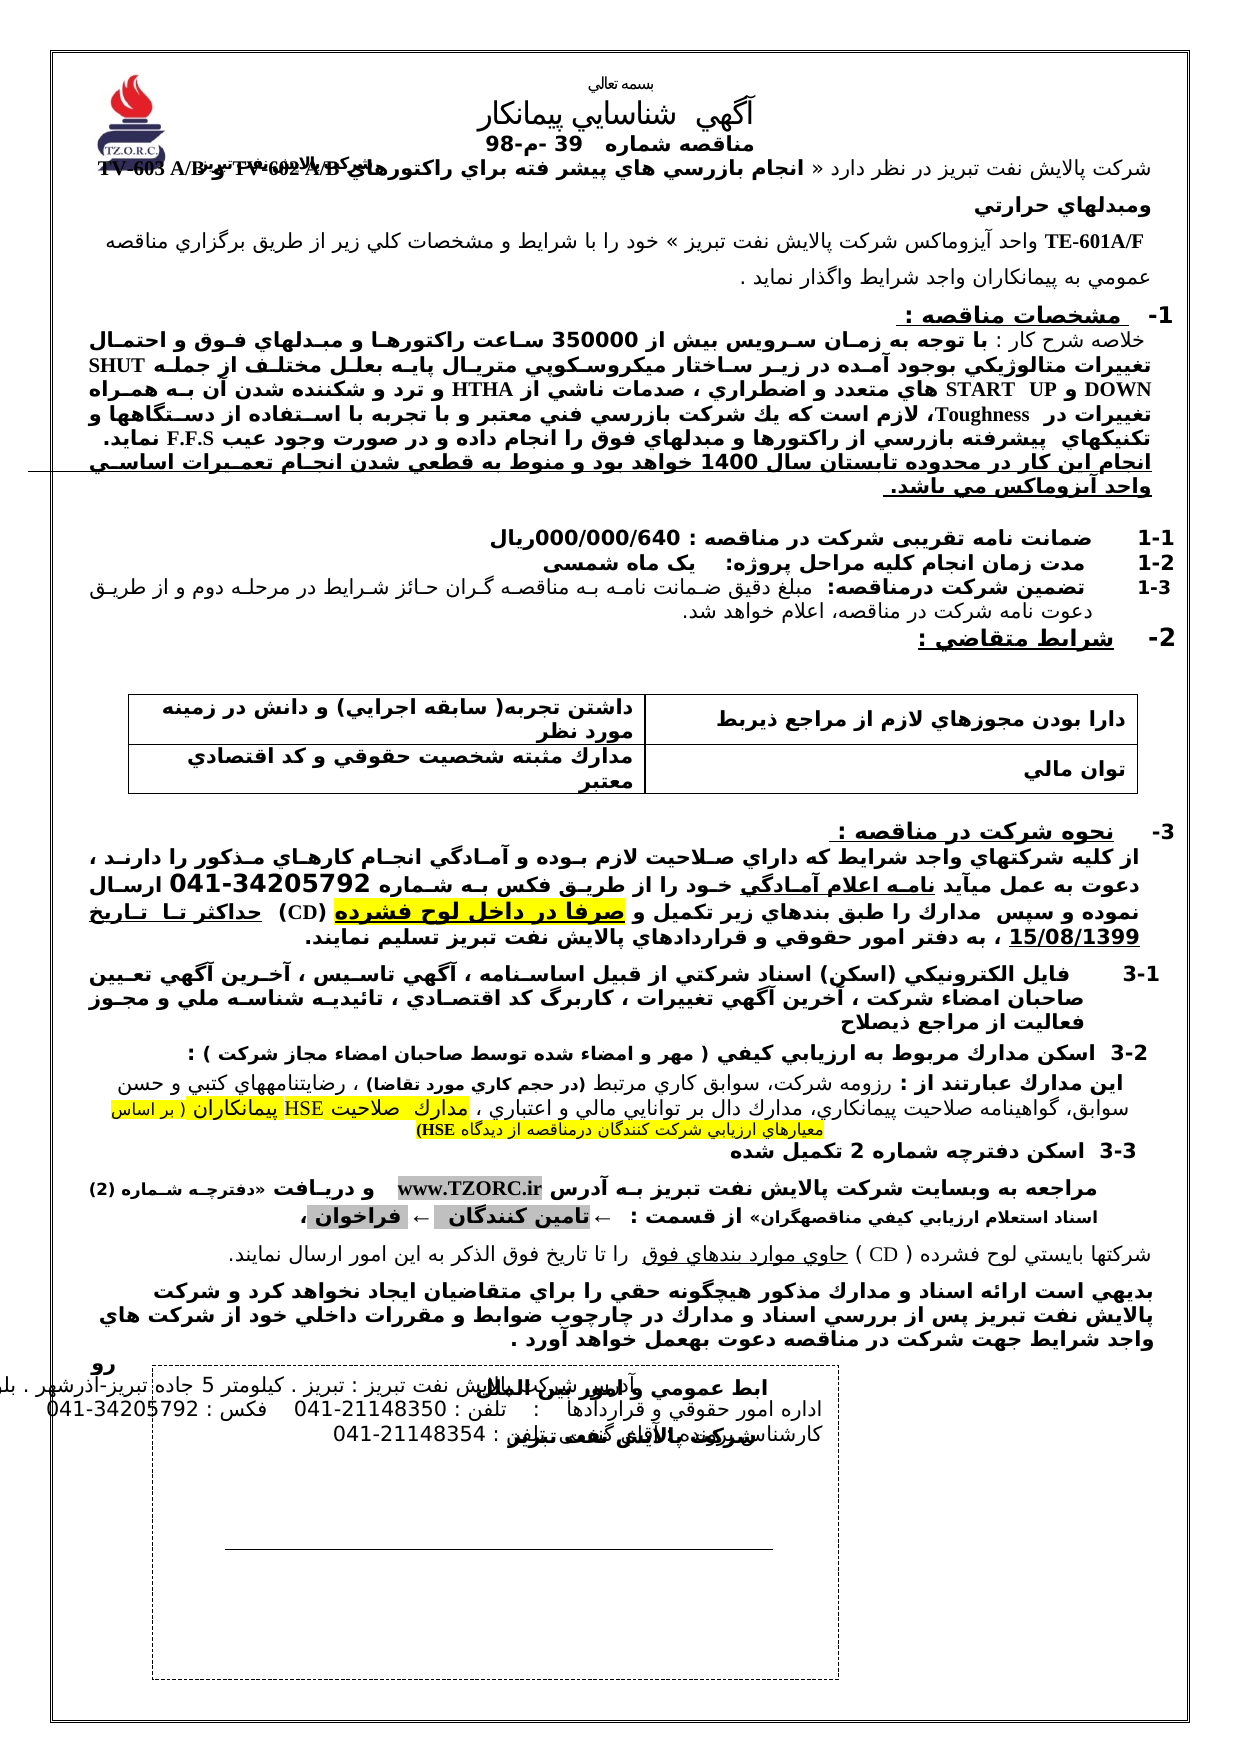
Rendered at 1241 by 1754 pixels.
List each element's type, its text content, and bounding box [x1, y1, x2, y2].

list مدت زمان انجام كليه مراحل پروژه: یک ماه شمسی [89, 551, 1137, 575]
text شركت پالايش نفت تبريز در نظر دارد « انجام بازرسي هاي پيشر فته براي راكتورهاي TV-602 A/B و TV-603 A/B ومبدلهاي حرارتي [89, 156, 1152, 217]
text بسمه تعالي [89, 66, 1152, 96]
text مناقصه شماره 39 -م-98 [89, 132, 1152, 156]
text خلاصه شرح كار : با توجه به زمان سرويس بيش از 350000 ساعت راكتورها و مبدلهاي فوق و احتمال تغييرات متالوژيكي بوجود آمده در زير ساختار ميكروسكوپي متريال پايه بعلل مختلف از جمله SHUT DOWN و START UP هاي متعدد و اضطراري ، صدمات ناشي از HTHA و ترد و شكننده شدن آن به همراه تغييرات در Toughness، لازم است كه يك شركت بازرسي فني معتبر و با تجربه با استفاده از دستگاهها و تكنيكهاي پيشرفته بازرسي از راكتورها و مبدلهاي فوق را انجام داده و در صورت وجود عيب F.F.S نمايد. [89, 328, 1152, 450]
list مراجعه به وبسايت شركت پالايش نفت تبريز به آدرس www.TZORC.ir و دريافت «دفترچه شماره (2) اسناد استعلام ارزيابي كيفي مناقصهگران» از قسمت : ←تامین کنندگان ← فراخوان ، [89, 1176, 1098, 1229]
table_cell مدارك مثبته شخصيت حقوقي و كد اقتصادي معتبر [129, 745, 644, 793]
list شرايط متقاضي : [89, 623, 1148, 653]
table_header دارا بودن مجوزهاي لازم از مراجع ذيربط [646, 695, 1137, 743]
table_header داشتن تجربه( سابقه اجرايي) و دانش در زمينه مورد نظر [129, 695, 644, 743]
list ضمانت نامه تقریبی شرکت در مناقصه : 000/000/640ريال [89, 526, 1137, 551]
list فايل الكترونيكي (اسكن) اسناد شركتي از قبيل اساسنامه ، آگهي تاسيس ، آخرين آگهي تعيين صاحبان امضاء شركت ، آخرين آگهي تغييرات ، كاربرگ كد اقتصادي ، تائيديه شناسه ملي و مجوز فعاليت از مراجع ذيصلاح [89, 962, 1122, 1034]
text اين مدارك عبارتند از : رزومه شركت، سوابق كاري مرتبط (در حجم كاري مورد تقاضا) ، رضايتنامههاي كتبي و حسن سوابق، گواهينامه صلاحيت پيمانكاري، مدارك دال بر توانايي مالي و اعتباري ،‌ مدارك صلاحيت HSE پيمانكاران ( بر اساس معيارهاي ارزيابي شركت كنندگان درمناقصه از ديدگاه HSE) [89, 1071, 1152, 1139]
list مشخصات مناقصه : [89, 302, 1148, 328]
text شركت پالايش نفت تبريز [89, 1400, 1155, 1448]
text روابط عمومي و امور بين الملل [89, 1351, 1155, 1400]
list نحوه شركت در مناقصه : [89, 818, 1152, 845]
text از كليه شركتهاي واجد شرايط كه داراي صلاحيت لازم بوده و آمادگي انجام كارهاي مذكور را دارند ، دعوت به عمل ميآيد نامه اعلام آمادگي خود را از طريق فكس به شماره 34205792-041 ارسال نموده و سپس مدارك را طبق بندهاي زير تكميل و صرفا در داخل لوح فشرده (CD) حداكثر تا تاريخ 15/08/1399 ، به دفتر امور حقوقي و قراردادهاي پالايش نفت تبريز تسليم نمايند. [89, 845, 1140, 949]
text انجام اين كار در محدوده تابستان سال 1400 خواهد بود و منوط به قطعي شدن انجام تعميرات اساسي واحد آيزوماكس مي باشد. [89, 450, 1152, 471]
text بديهي است ارائه اسناد و مدارك مذكور هيچگونه حقي را براي متقاضيان ايجاد نخواهد كرد و شركت پالايش نفت تبريز پس از بررسي اسناد و مدارك در چارچوب ضوابط و مقررات داخلي خود از شركت هاي واجد شرايط جهت شركت در مناقصه دعوت بهعمل خواهد آورد . [89, 1279, 1155, 1351]
list تضمين شركت درمناقصه: مبلغ دقیق ضمانت نامه به مناقصه گران حائز شرايط در مرحله دوم و از طريق دعوت نامه شركت در مناقصه، اعلام خواهد شد. [89, 575, 1137, 623]
text آگهي شناسايي پيمانكار [89, 96, 1152, 132]
text 3-3 اسكن دفترچه شماره 2 تكميل شده [89, 1139, 1137, 1164]
text 3-2 اسكن مدارك مربوط به ارزيابي كيفي ( مهر و امضاء شده توسط صاحبان امضاء مجاز شركت ) : [89, 1041, 1148, 1065]
text انجام اين كار در محدوده تابستان سال 1400 خواهد بود و منوط به قطعي شدن انجام تعميرات اساسي واحد آيزوماكس مي باشد. [89, 472, 1152, 499]
table_cell توان مالي [646, 745, 1137, 793]
text TE-601A/F واحد آیزوماکس شركت پالايش نفت تبريز » خود را با شرايط و مشخصات كلي زير از طريق برگزاري مناقصه عمومي به پيمانكاران واجد شرايط واگذار نمايد . [89, 229, 1152, 290]
text شركتها بايستي لوح فشرده ( CD ) حاوي موارد بندهاي فوق را تا تاريخ فوق الذكر به اين امور ارسال نمايند. [89, 1242, 1152, 1266]
